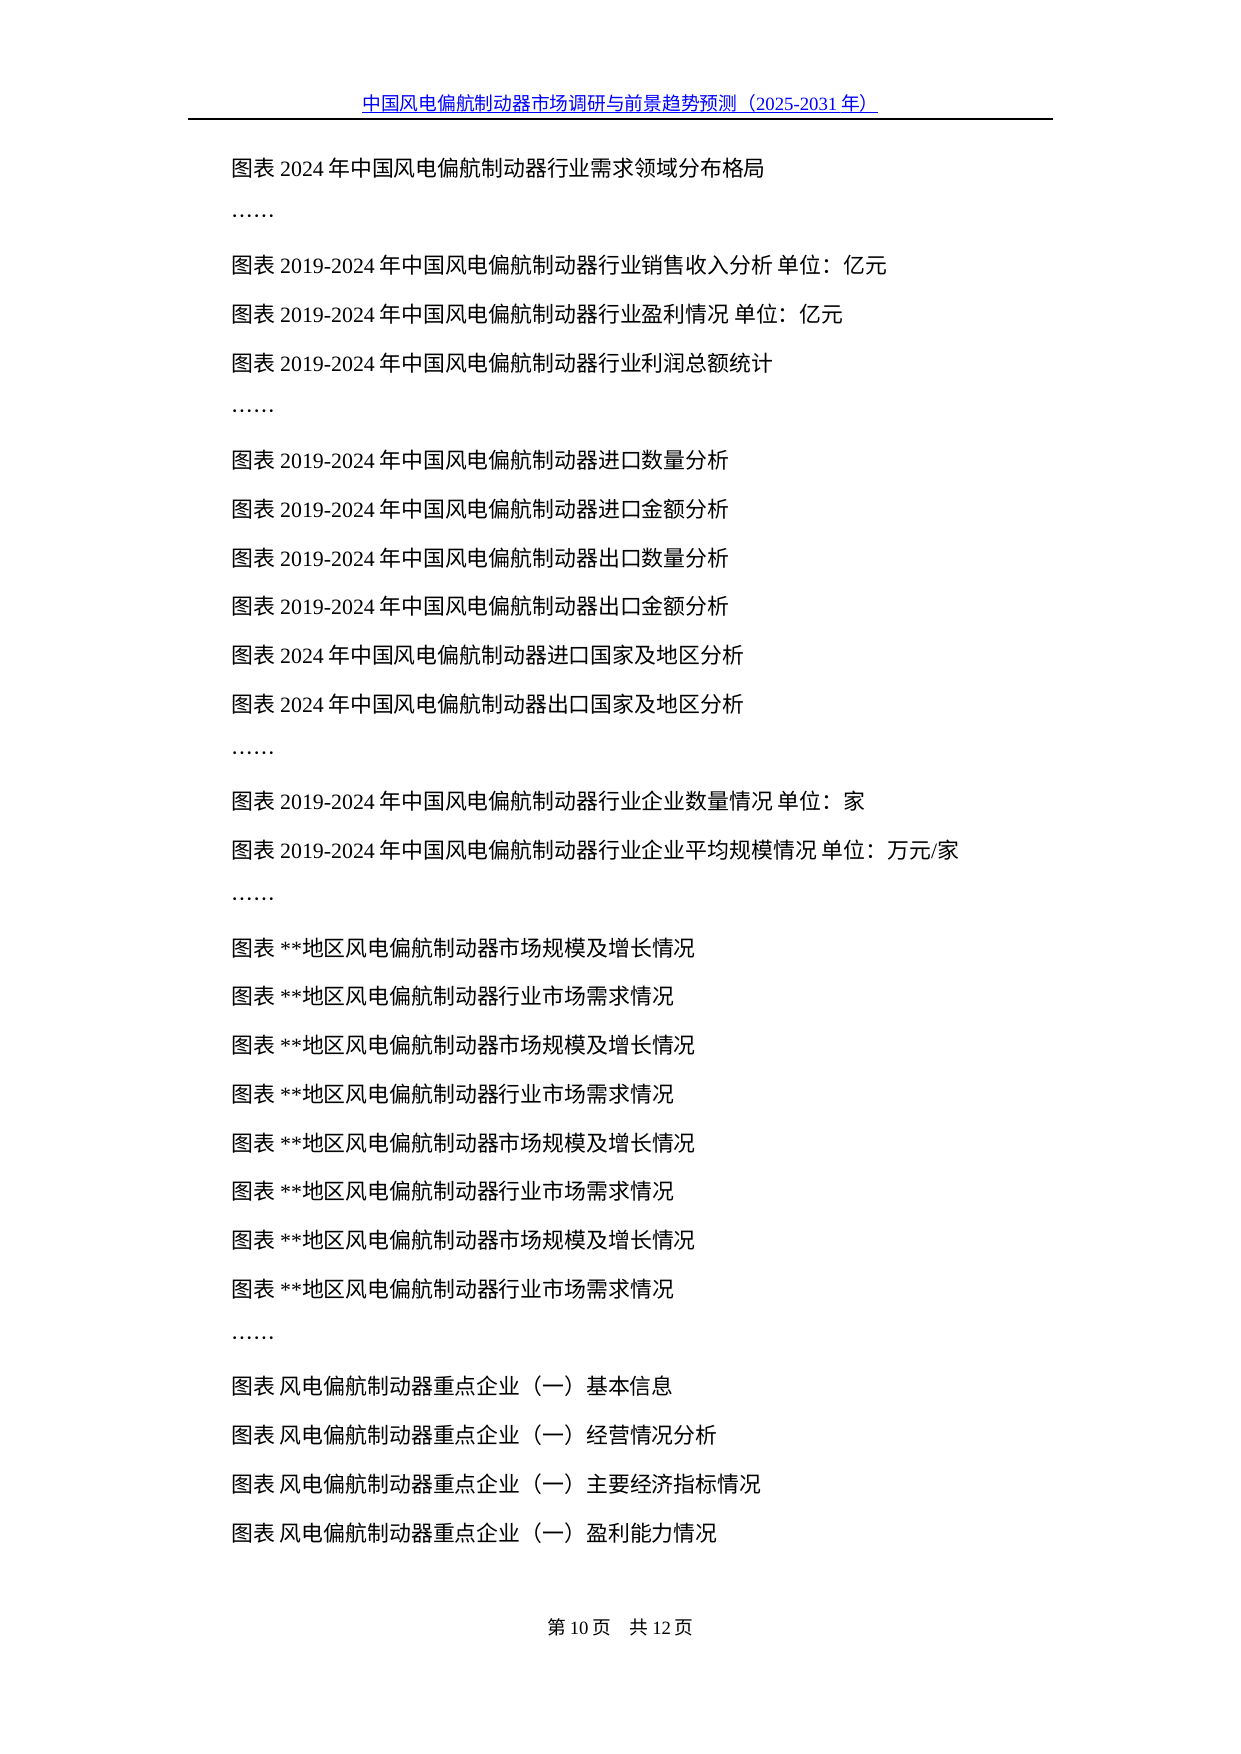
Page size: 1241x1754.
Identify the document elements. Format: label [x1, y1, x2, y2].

text [187, 150, 1053, 1548]
